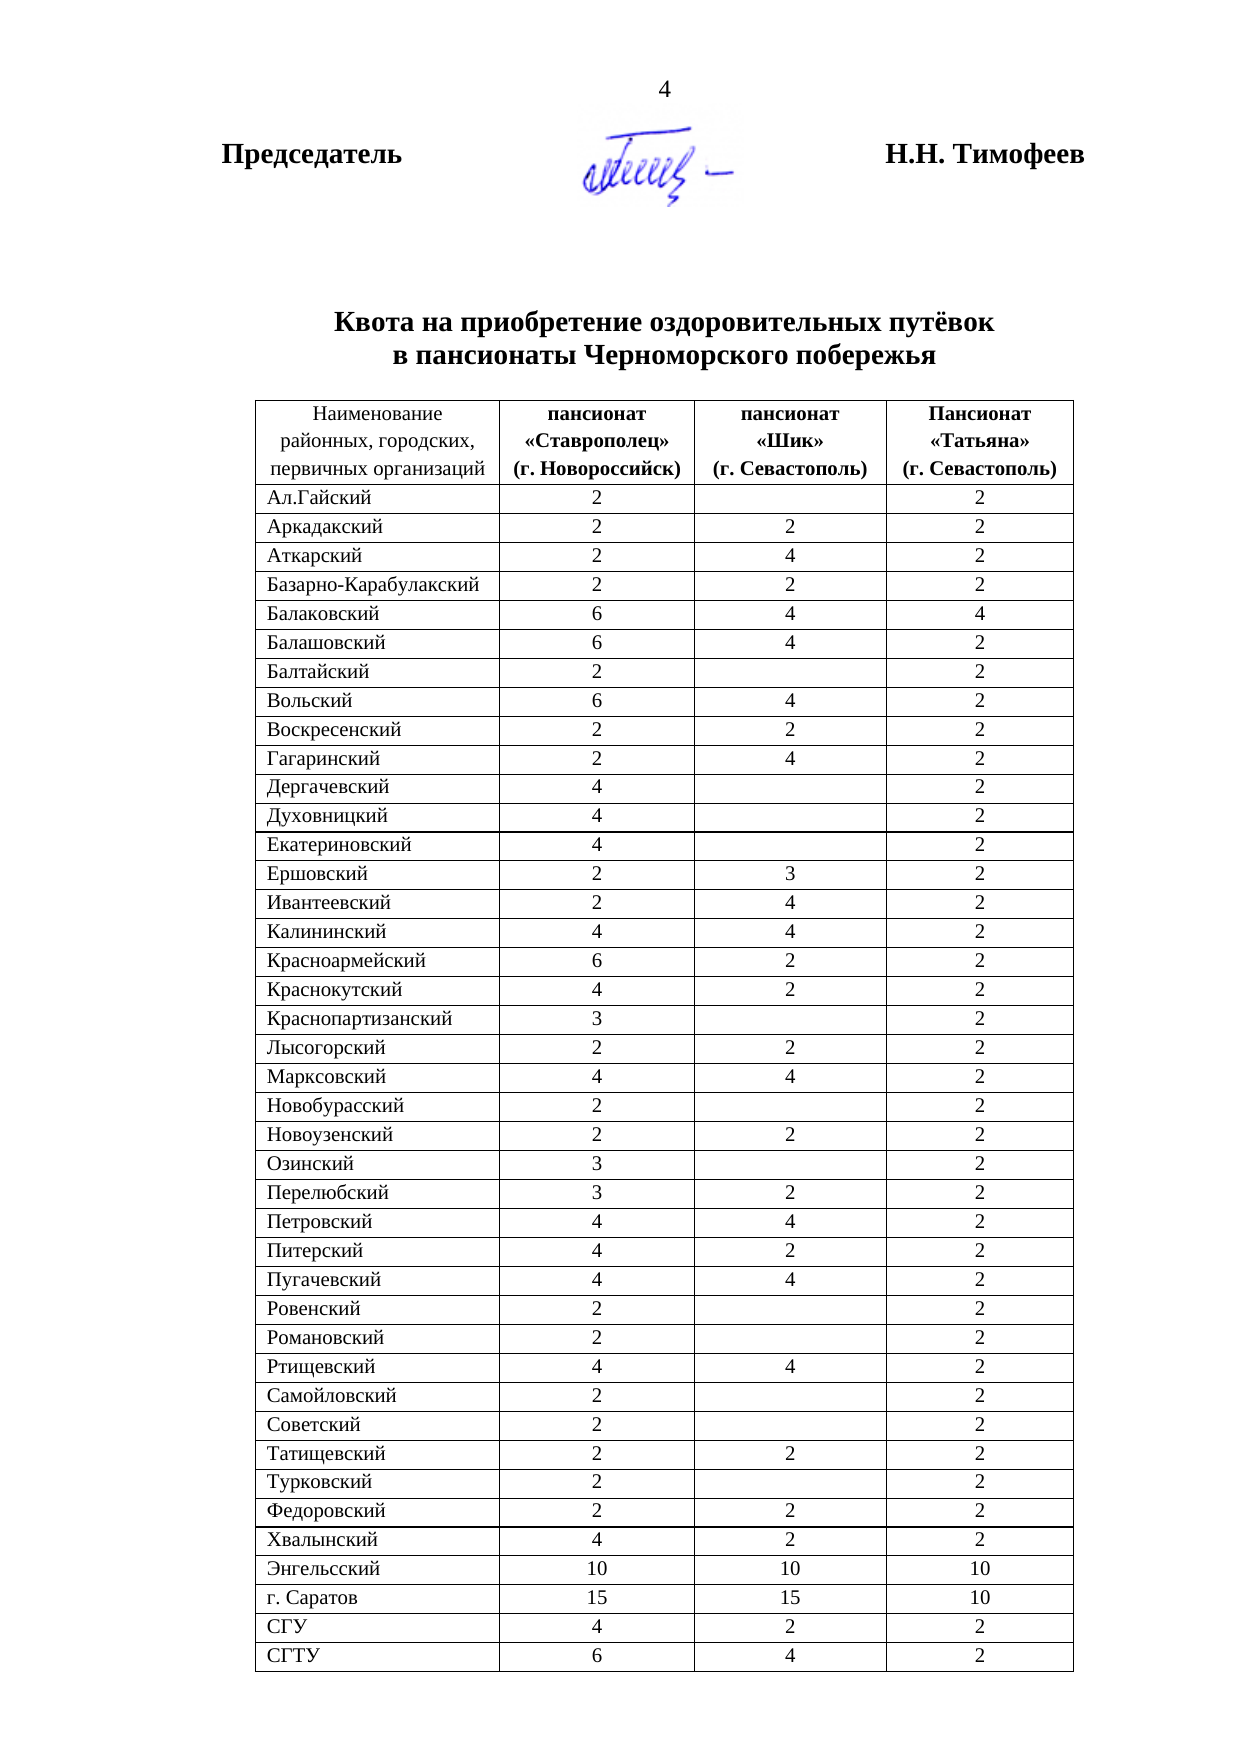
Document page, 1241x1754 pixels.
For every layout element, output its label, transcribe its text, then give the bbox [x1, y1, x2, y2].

table_cell Калининский [256, 919, 499, 947]
table_cell 4 [500, 1209, 694, 1237]
table_cell Энгельсский [256, 1556, 499, 1584]
table_cell 2 [887, 948, 1073, 976]
table_cell 4 [695, 919, 886, 947]
table_cell 2 [500, 890, 694, 918]
table_cell 2 [500, 1499, 694, 1526]
table_cell 4 [695, 1354, 886, 1382]
text Председатель Н.Н. Тимофеев [745, 136, 1181, 170]
table_cell [695, 1093, 886, 1121]
table_cell Ртищевский [256, 1354, 499, 1382]
table_cell Пугачевский [256, 1267, 499, 1295]
table_cell 2 [887, 1296, 1073, 1324]
table_cell Дергачевский [256, 775, 499, 802]
table_cell Балаковский [256, 601, 499, 629]
table_cell 3 [500, 1180, 694, 1208]
table_cell 4 [695, 543, 886, 571]
table_cell 3 [695, 861, 886, 889]
text Председатель Н.Н. Тимофеев [148, 136, 577, 170]
table_cell 2 [695, 514, 886, 542]
table_cell Краснокутский [256, 977, 499, 1005]
table_cell 2 [887, 861, 1073, 889]
table_cell Романовский [256, 1325, 499, 1353]
table_cell г. Саратов [256, 1585, 499, 1613]
table_header Наименование районных, городских, первичных организаций [256, 401, 499, 484]
table_cell 2 [887, 1412, 1073, 1439]
table_cell 2 [500, 1441, 694, 1468]
table_cell 10 [695, 1556, 886, 1584]
table_header пансионат «Ставрополец» (г. Новороссийск) [500, 401, 694, 484]
table_cell 4 [500, 1064, 694, 1092]
table_cell 2 [695, 1499, 886, 1526]
table_cell 2 [500, 1035, 694, 1063]
table_cell 2 [887, 890, 1073, 918]
text в пансионаты Черноморского побережья [148, 337, 1181, 371]
table_cell 4 [695, 630, 886, 658]
table_cell Аркадакский [256, 514, 499, 542]
table_cell 6 [500, 1643, 694, 1671]
table_cell 2 [500, 1412, 694, 1439]
table_cell 6 [500, 601, 694, 629]
table_cell 2 [695, 717, 886, 744]
table_cell 4 [500, 1238, 694, 1266]
table_cell 2 [695, 1238, 886, 1266]
table_cell 2 [887, 1267, 1073, 1295]
table_cell Краснопартизанский [256, 1006, 499, 1034]
table_cell 10 [887, 1556, 1073, 1584]
table_cell 3 [500, 1151, 694, 1179]
table_cell 15 [500, 1585, 694, 1613]
table_cell [695, 1006, 886, 1034]
table_cell 4 [500, 1528, 694, 1555]
table_cell [695, 1296, 886, 1324]
table_cell Ершовский [256, 861, 499, 889]
table_cell 2 [887, 977, 1073, 1005]
table_cell 2 [500, 861, 694, 889]
table_cell Ал.Гайский [256, 485, 499, 513]
table_cell Федоровский [256, 1499, 499, 1526]
table_cell 2 [500, 746, 694, 773]
table_cell СГТУ [256, 1643, 499, 1671]
table_cell СГУ [256, 1614, 499, 1642]
table_cell 2 [887, 1238, 1073, 1266]
table_cell Балашовский [256, 630, 499, 658]
table_header Пансионат «Татьяна» (г. Севастополь) [887, 401, 1073, 484]
table_header пансионат «Шик» (г. Севастополь) [695, 401, 886, 484]
table_cell Ивантеевский [256, 890, 499, 918]
table_cell 2 [695, 572, 886, 600]
table_cell 2 [500, 659, 694, 687]
table_cell 2 [887, 688, 1073, 716]
table_cell 2 [887, 919, 1073, 947]
table_cell 3 [500, 1006, 694, 1034]
table_cell Духовницкий [256, 804, 499, 831]
table_cell Перелюбский [256, 1180, 499, 1208]
table_cell 2 [887, 1209, 1073, 1237]
table_cell 4 [695, 688, 886, 716]
table_cell [695, 1151, 886, 1179]
table_cell 2 [887, 717, 1073, 744]
table_cell [695, 1412, 886, 1439]
table_cell 4 [500, 833, 694, 860]
table_cell 2 [887, 746, 1073, 773]
table_cell 2 [887, 1383, 1073, 1411]
table_cell 2 [695, 1528, 886, 1555]
table_cell [695, 659, 886, 687]
table_cell [695, 485, 886, 513]
table_cell 2 [887, 543, 1073, 571]
table_cell 2 [695, 1441, 886, 1468]
table_cell 2 [887, 514, 1073, 542]
table_cell 2 [500, 1093, 694, 1121]
table_cell 2 [695, 1035, 886, 1063]
table_cell [695, 804, 886, 831]
table_cell 4 [695, 1267, 886, 1295]
table_cell Ровенский [256, 1296, 499, 1324]
table_cell 2 [500, 1122, 694, 1150]
table_cell [695, 1470, 886, 1497]
table_cell 2 [695, 1122, 886, 1150]
table_cell 4 [500, 775, 694, 802]
table_cell 2 [887, 1325, 1073, 1353]
table_cell 4 [500, 919, 694, 947]
table_cell Базарно-Карабулакский [256, 572, 499, 600]
table_cell 4 [695, 746, 886, 773]
table_cell Воскресенский [256, 717, 499, 744]
table_cell 2 [695, 1180, 886, 1208]
table_cell Вольский [256, 688, 499, 716]
table_cell 2 [887, 1441, 1073, 1468]
table_cell 2 [887, 1499, 1073, 1526]
table_cell 4 [500, 1614, 694, 1642]
table_cell 10 [500, 1556, 694, 1584]
table_cell [695, 1325, 886, 1353]
table_cell 2 [887, 1354, 1073, 1382]
table_cell 4 [695, 1643, 886, 1671]
table_cell 2 [500, 485, 694, 513]
table_cell 2 [887, 1528, 1073, 1555]
table_cell Новоузенский [256, 1122, 499, 1150]
table_cell 2 [500, 1296, 694, 1324]
table_cell 2 [887, 1006, 1073, 1034]
table_cell 4 [887, 601, 1073, 629]
table_cell 4 [500, 1354, 694, 1382]
table_cell Советский [256, 1412, 499, 1439]
table_cell 2 [887, 804, 1073, 831]
table_cell 2 [887, 1470, 1073, 1497]
table_cell [695, 1383, 886, 1411]
table_cell 2 [500, 572, 694, 600]
table_cell 2 [695, 977, 886, 1005]
table_cell 2 [500, 514, 694, 542]
table_cell 2 [695, 1614, 886, 1642]
table_cell Марксовский [256, 1064, 499, 1092]
table_cell 6 [500, 948, 694, 976]
table_cell 4 [695, 1064, 886, 1092]
table_cell 15 [695, 1585, 886, 1613]
table_cell 2 [887, 775, 1073, 802]
table_cell Екатериновский [256, 833, 499, 860]
table_cell 2 [887, 1035, 1073, 1063]
table_cell 2 [887, 833, 1073, 860]
table_cell Турковский [256, 1470, 499, 1497]
table_cell 2 [887, 1064, 1073, 1092]
table_cell 2 [500, 1383, 694, 1411]
table_cell 2 [887, 1180, 1073, 1208]
table_cell Новобурасский [256, 1093, 499, 1121]
table_cell 2 [887, 1151, 1073, 1179]
table_cell 2 [887, 659, 1073, 687]
table_cell Татищевский [256, 1441, 499, 1468]
table_cell 4 [695, 1209, 886, 1237]
table_cell 2 [500, 1325, 694, 1353]
table_cell 4 [695, 890, 886, 918]
table_cell 2 [887, 1093, 1073, 1121]
table_cell 2 [695, 948, 886, 976]
text Квота на приобретение оздоровительных путёвок [148, 304, 1181, 337]
table_cell 4 [500, 804, 694, 831]
table_cell 4 [695, 601, 886, 629]
table_cell [695, 833, 886, 860]
table_cell Питерский [256, 1238, 499, 1266]
table_cell 2 [887, 1614, 1073, 1642]
table_cell Хвалынский [256, 1528, 499, 1555]
table_cell 10 [887, 1585, 1073, 1613]
table_cell Аткарский [256, 543, 499, 571]
table_cell [695, 775, 886, 802]
table_cell 6 [500, 688, 694, 716]
table_cell 2 [500, 543, 694, 571]
table_cell 4 [500, 977, 694, 1005]
table_cell 2 [887, 572, 1073, 600]
table_cell 2 [500, 717, 694, 744]
table_cell 2 [887, 630, 1073, 658]
table_cell Петровский [256, 1209, 499, 1237]
table_cell Озинский [256, 1151, 499, 1179]
table_cell Красноармейский [256, 948, 499, 976]
table_cell 2 [500, 1470, 694, 1497]
table_cell 6 [500, 630, 694, 658]
table_cell Гагаринский [256, 746, 499, 773]
table_cell 2 [887, 485, 1073, 513]
table_cell Самойловский [256, 1383, 499, 1411]
table_cell 2 [887, 1643, 1073, 1671]
table_cell Балтайский [256, 659, 499, 687]
table_cell Лысогорский [256, 1035, 499, 1063]
table_cell 4 [500, 1267, 694, 1295]
table_cell 2 [887, 1122, 1073, 1150]
